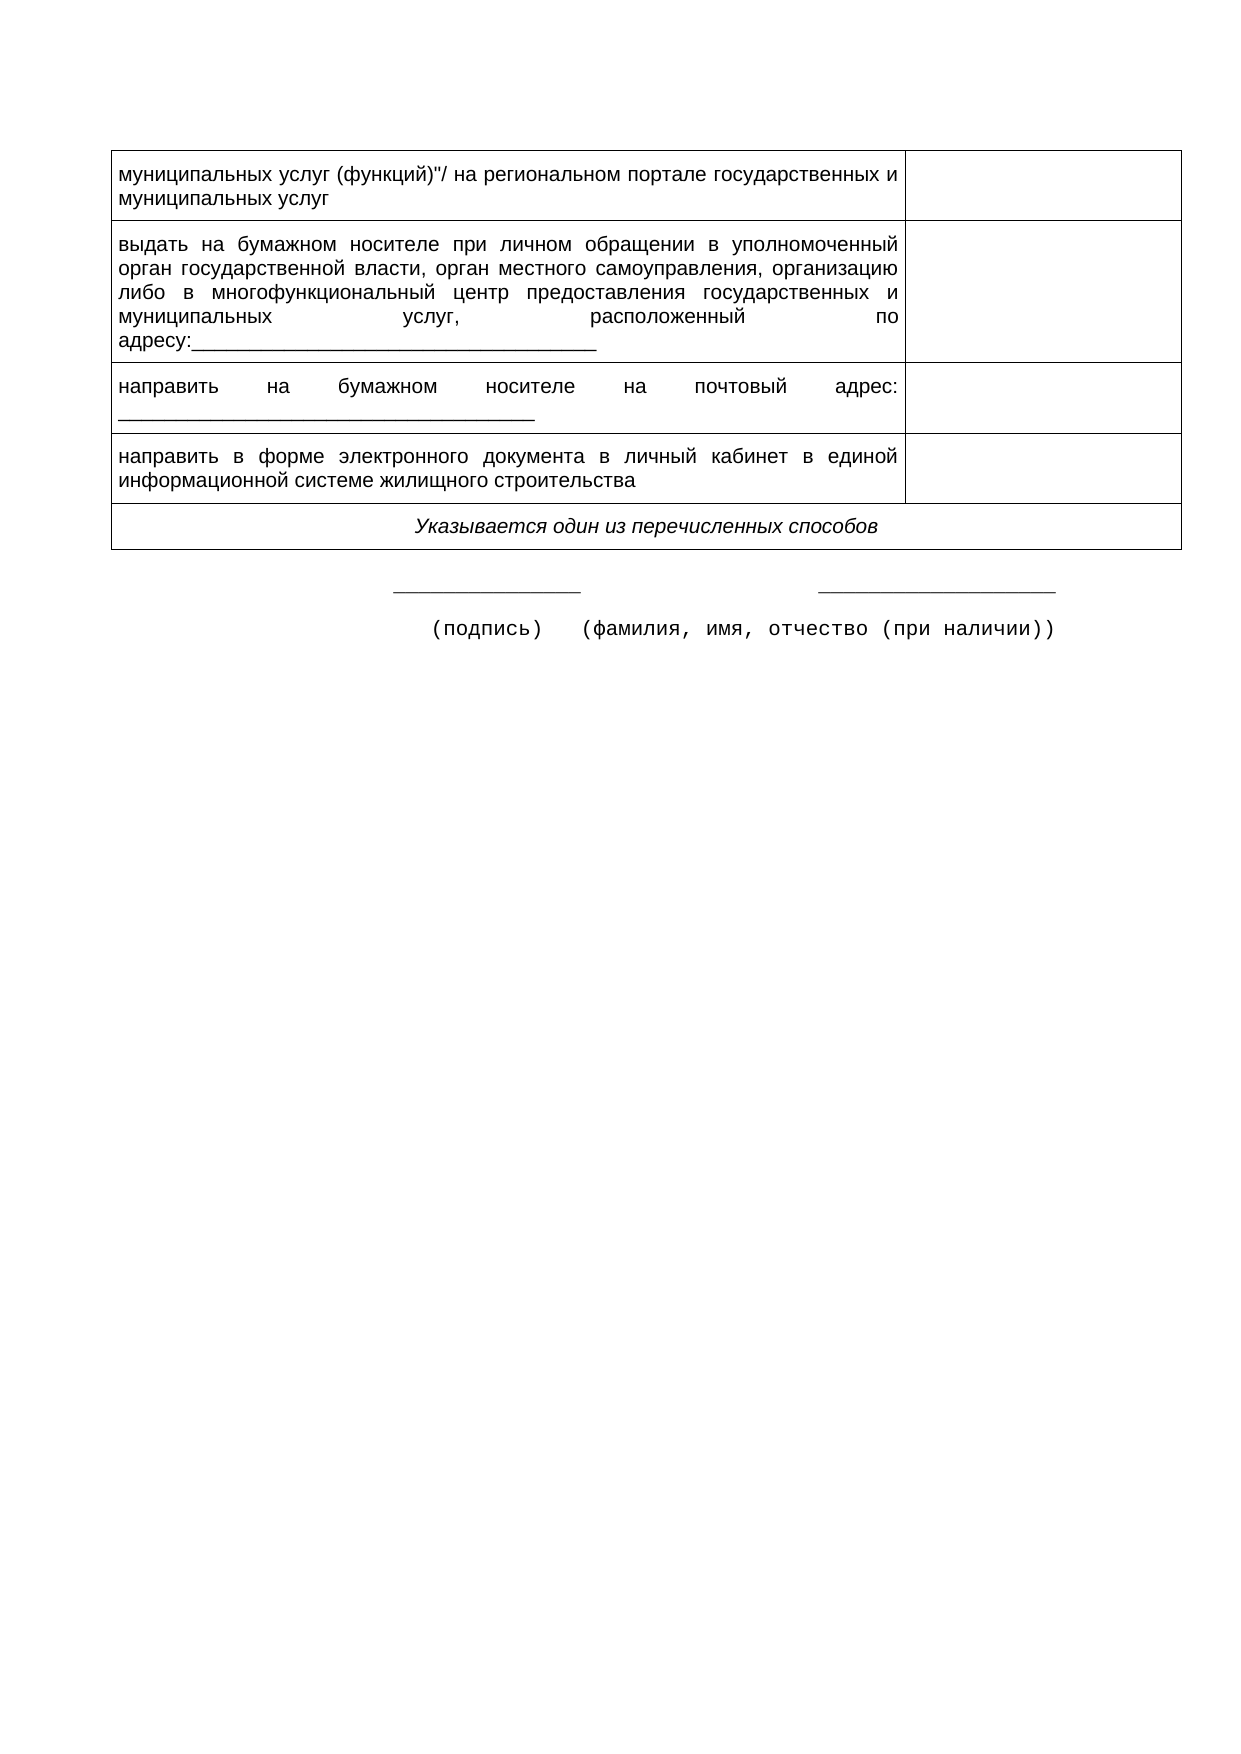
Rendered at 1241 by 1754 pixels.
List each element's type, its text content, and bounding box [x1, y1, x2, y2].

text _______________ ___________________ [118, 574, 1181, 598]
text (подпись) (фамилия, имя, отчество (при наличии)) [118, 618, 1181, 642]
table_header [906, 151, 1181, 220]
table_cell выдать на бумажном носителе при личном обращении в уполномоченный орган государственной власти, орган местного самоуправления, организацию либо в многофункциональный центр предоставления государственных и муниципальных услуг, расположенный по адресу:___________________________________ [112, 221, 905, 362]
table_cell [906, 363, 1181, 432]
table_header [112, 151, 905, 220]
table_cell Указывается один из перечисленных способов [112, 504, 1181, 549]
table_cell направить на бумажном носителе на почтовый адрес: ____________________________________ [112, 363, 905, 432]
table_cell направить в форме электронного документа в личный кабинет в единой информационной системе жилищного строительства [112, 434, 905, 503]
table_cell [906, 221, 1181, 362]
table_cell [906, 434, 1181, 503]
